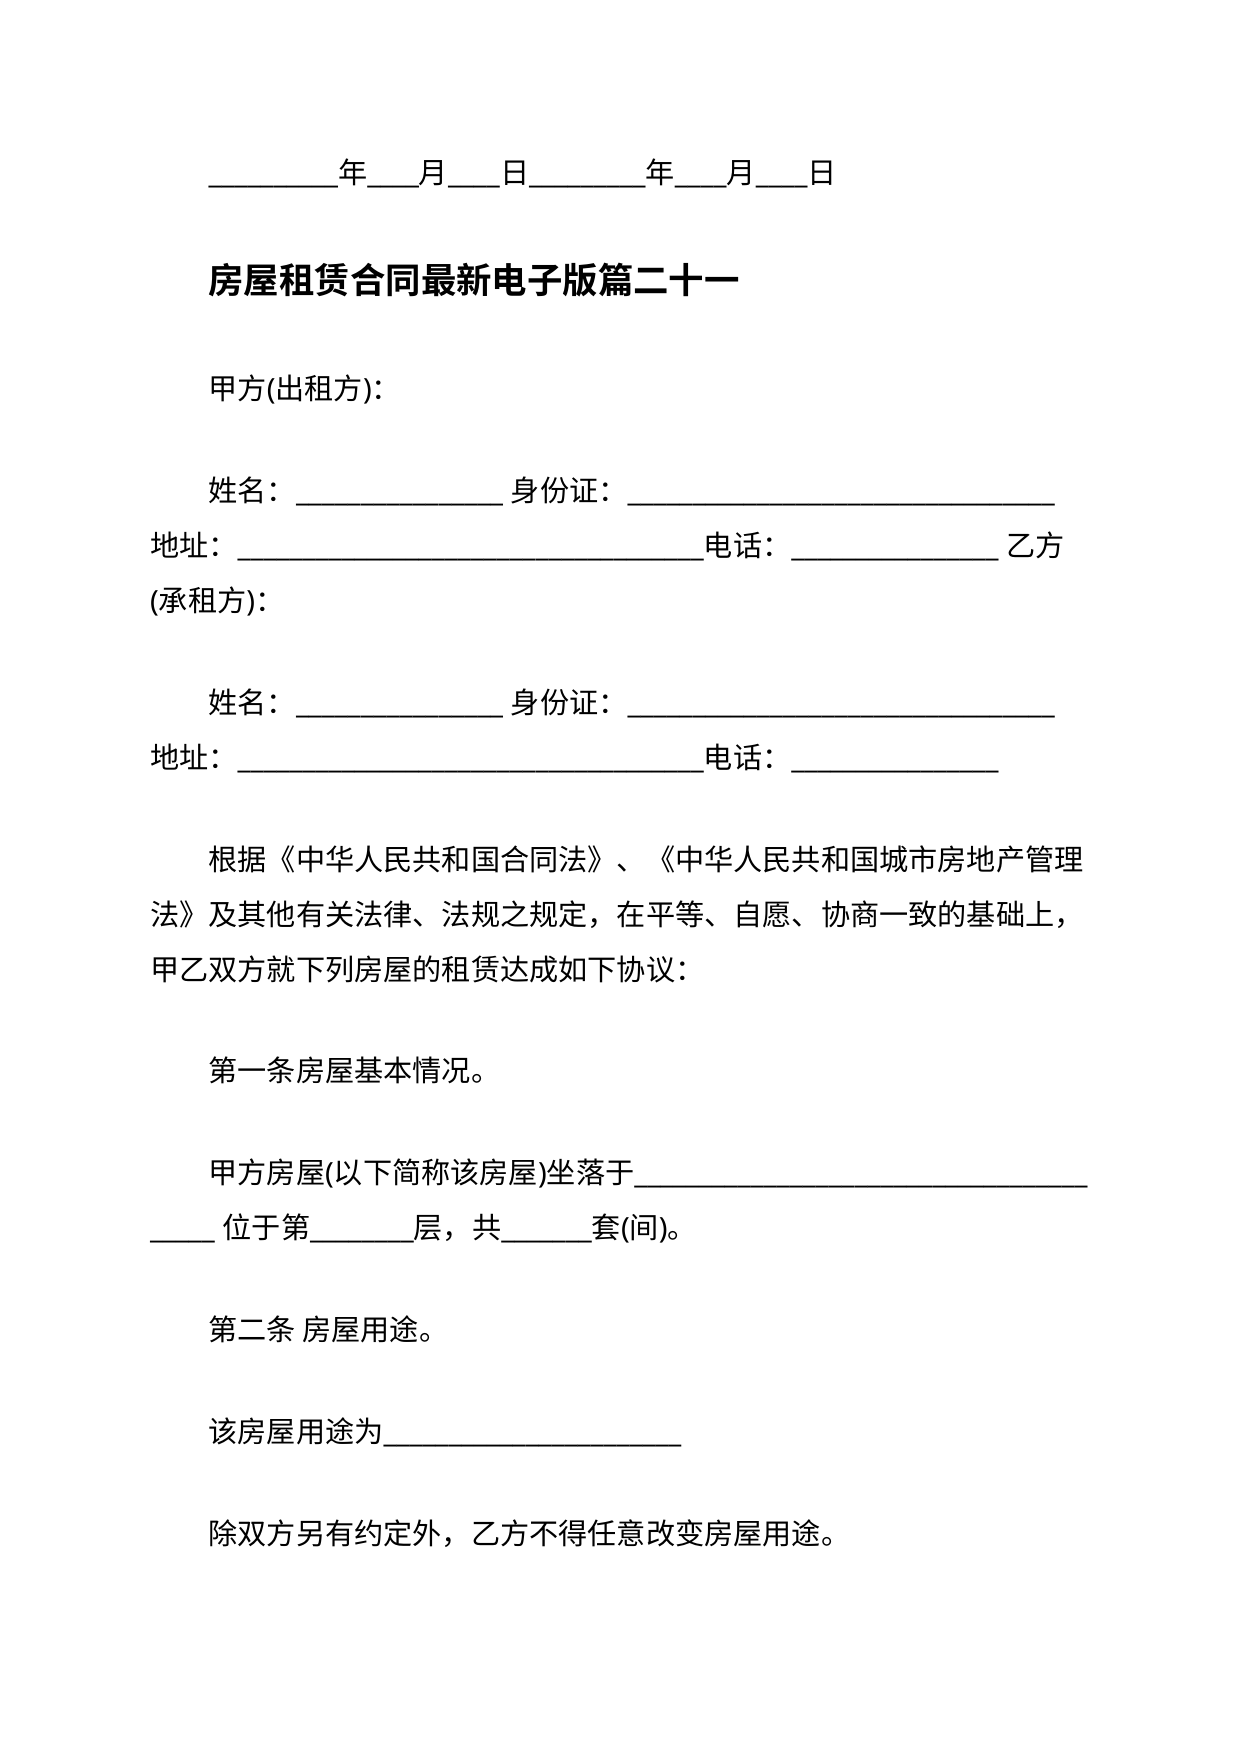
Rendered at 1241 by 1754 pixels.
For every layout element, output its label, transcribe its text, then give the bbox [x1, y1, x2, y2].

text 根据《中华人民共和国合同法》、《中华人民共和国城市房地产管理法》及其他有关法律、法规之规定，在平等、自愿、协商一致的基础上，甲乙双方就下列房屋的租赁达成如下协议： [150, 836, 1090, 988]
text 姓名：________________ 身份证：_________________________________ 地址：____________________________________电话：________________ 乙方(承租方)： [150, 467, 1090, 620]
text 姓名：________________ 身份证：_________________________________ 地址：____________________________________电话：________________ [150, 679, 1090, 777]
text __________年____月____日_________年____月____日 [150, 150, 1090, 192]
text 第一条房屋基本情况。 [150, 1048, 1090, 1090]
text 甲方房屋(以下简称该房屋)坐落于________________________________________ 位于第________层，共_______套(间)。 [150, 1150, 1090, 1247]
text 房屋租赁合同最新电子版篇二十一 [150, 252, 1090, 303]
text 该房屋用途为_______________________ [150, 1408, 1090, 1451]
text 除双方另有约定外，乙方不得任意改变房屋用途。 [150, 1510, 1090, 1553]
text 甲方(出租方)： [150, 365, 1090, 408]
text 第二条 房屋用途。 [150, 1307, 1090, 1349]
